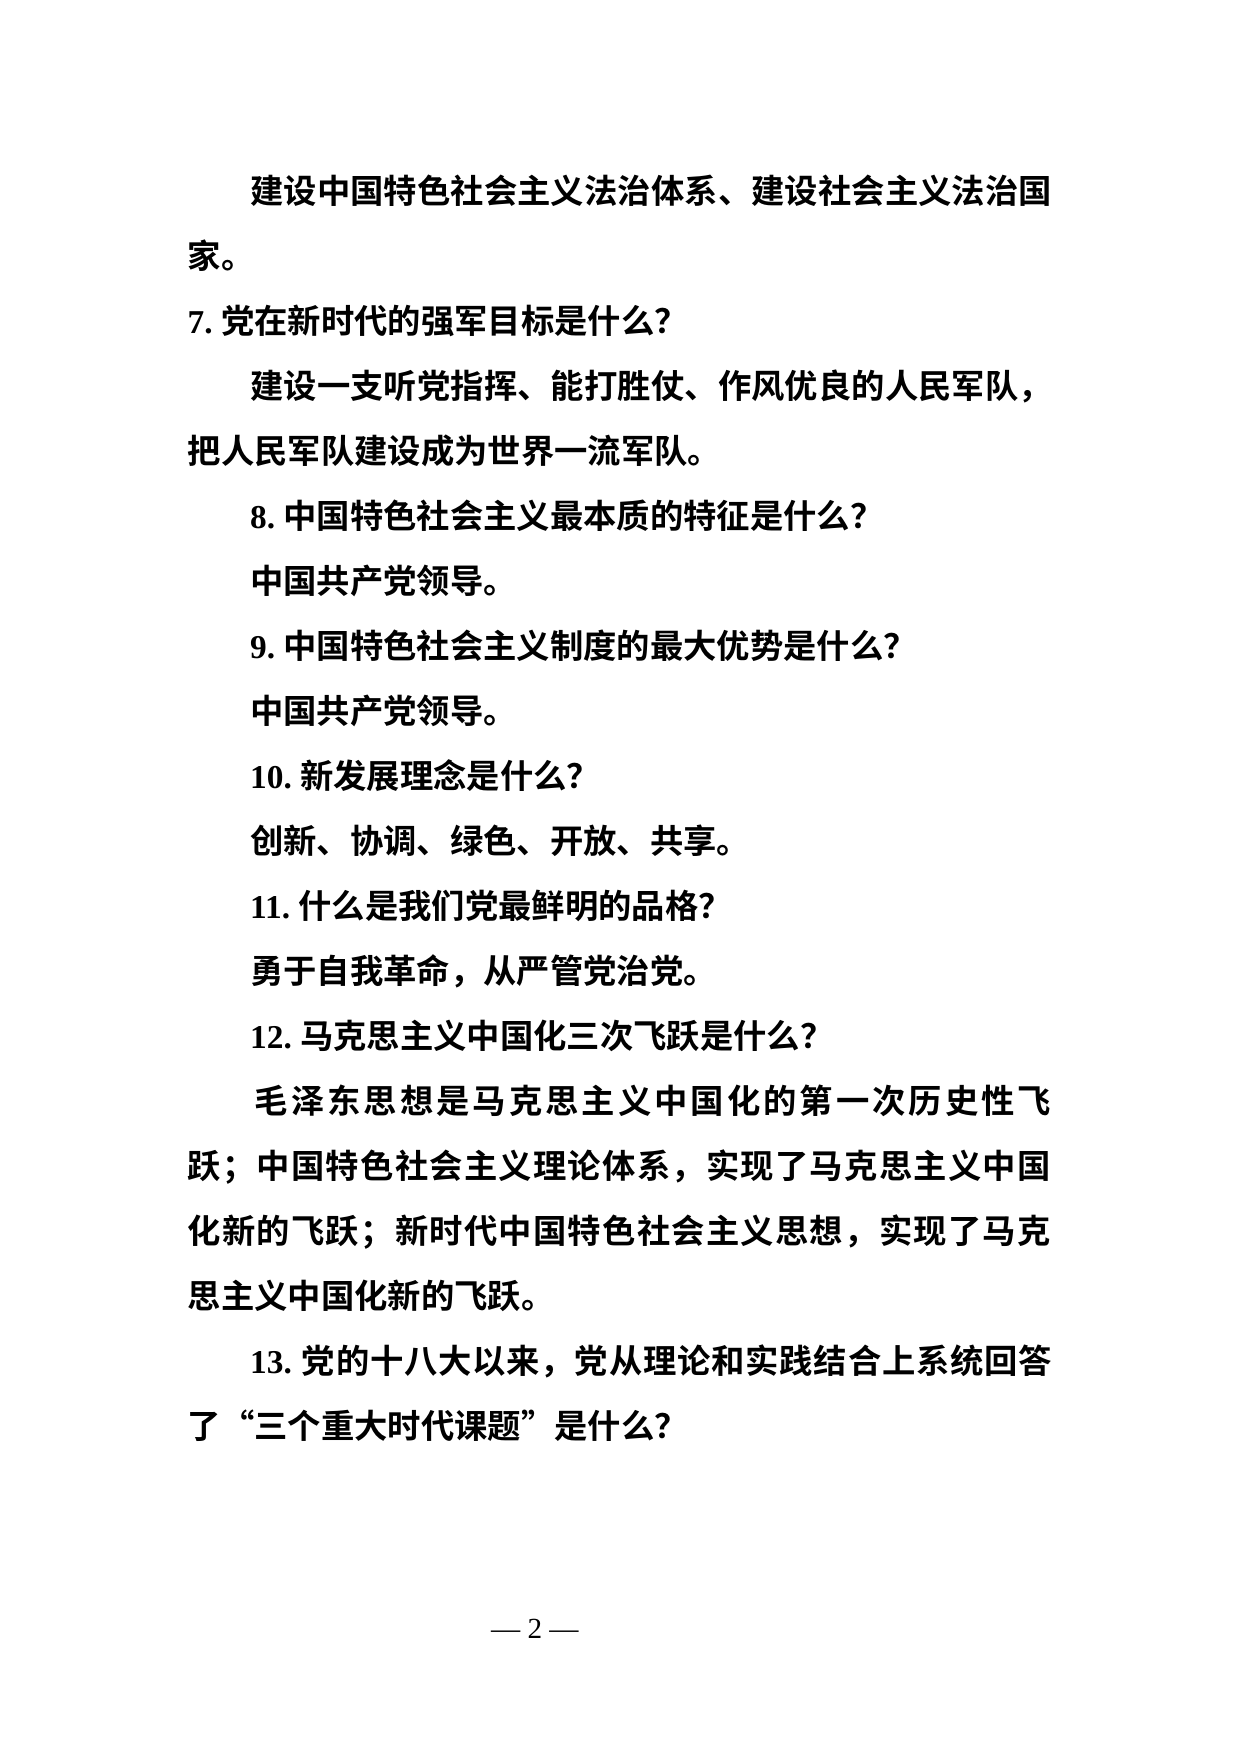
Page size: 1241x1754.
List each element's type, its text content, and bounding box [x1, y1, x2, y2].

text 建设一支听党指挥、能打胜仗、作风优良的人民军队，把人民军队建设成为世界一流军队。 [187, 351, 1053, 481]
text 10. 新发展理念是什么？ [187, 741, 1053, 806]
text 13. 党的十八大以来，党从理论和实践结合上系统回答了“三个重大时代课题”是什么？ [187, 1326, 1053, 1456]
text 11. 什么是我们党最鲜明的品格？ [187, 871, 1053, 936]
text 建设中国特色社会主义法治体系、建设社会主义法治国家。 [187, 156, 1053, 286]
text 中国共产党领导。 [187, 546, 1053, 611]
text 9. 中国特色社会主义制度的最大优势是什么？ [187, 611, 1053, 676]
text 勇于自我革命，从严管党治党。 [187, 936, 1053, 1001]
text 8. 中国特色社会主义最本质的特征是什么？ [187, 481, 1053, 546]
text 创新、协调、绿色、开放、共享。 [187, 806, 1053, 871]
text 12. 马克思主义中国化三次飞跃是什么？ [187, 1001, 1053, 1066]
list 7. 党在新时代的强军目标是什么？ [187, 286, 1053, 351]
list 毛泽东思想是马克思主义中国化的第一次历史性飞跃；中国特色社会主义理论体系，实现了马克思主义中国化新的飞跃；新时代中国特色社会主义思想，实现了马克思主义中国化新的飞跃。 [187, 1066, 1053, 1326]
text 中国共产党领导。 [187, 676, 1053, 741]
